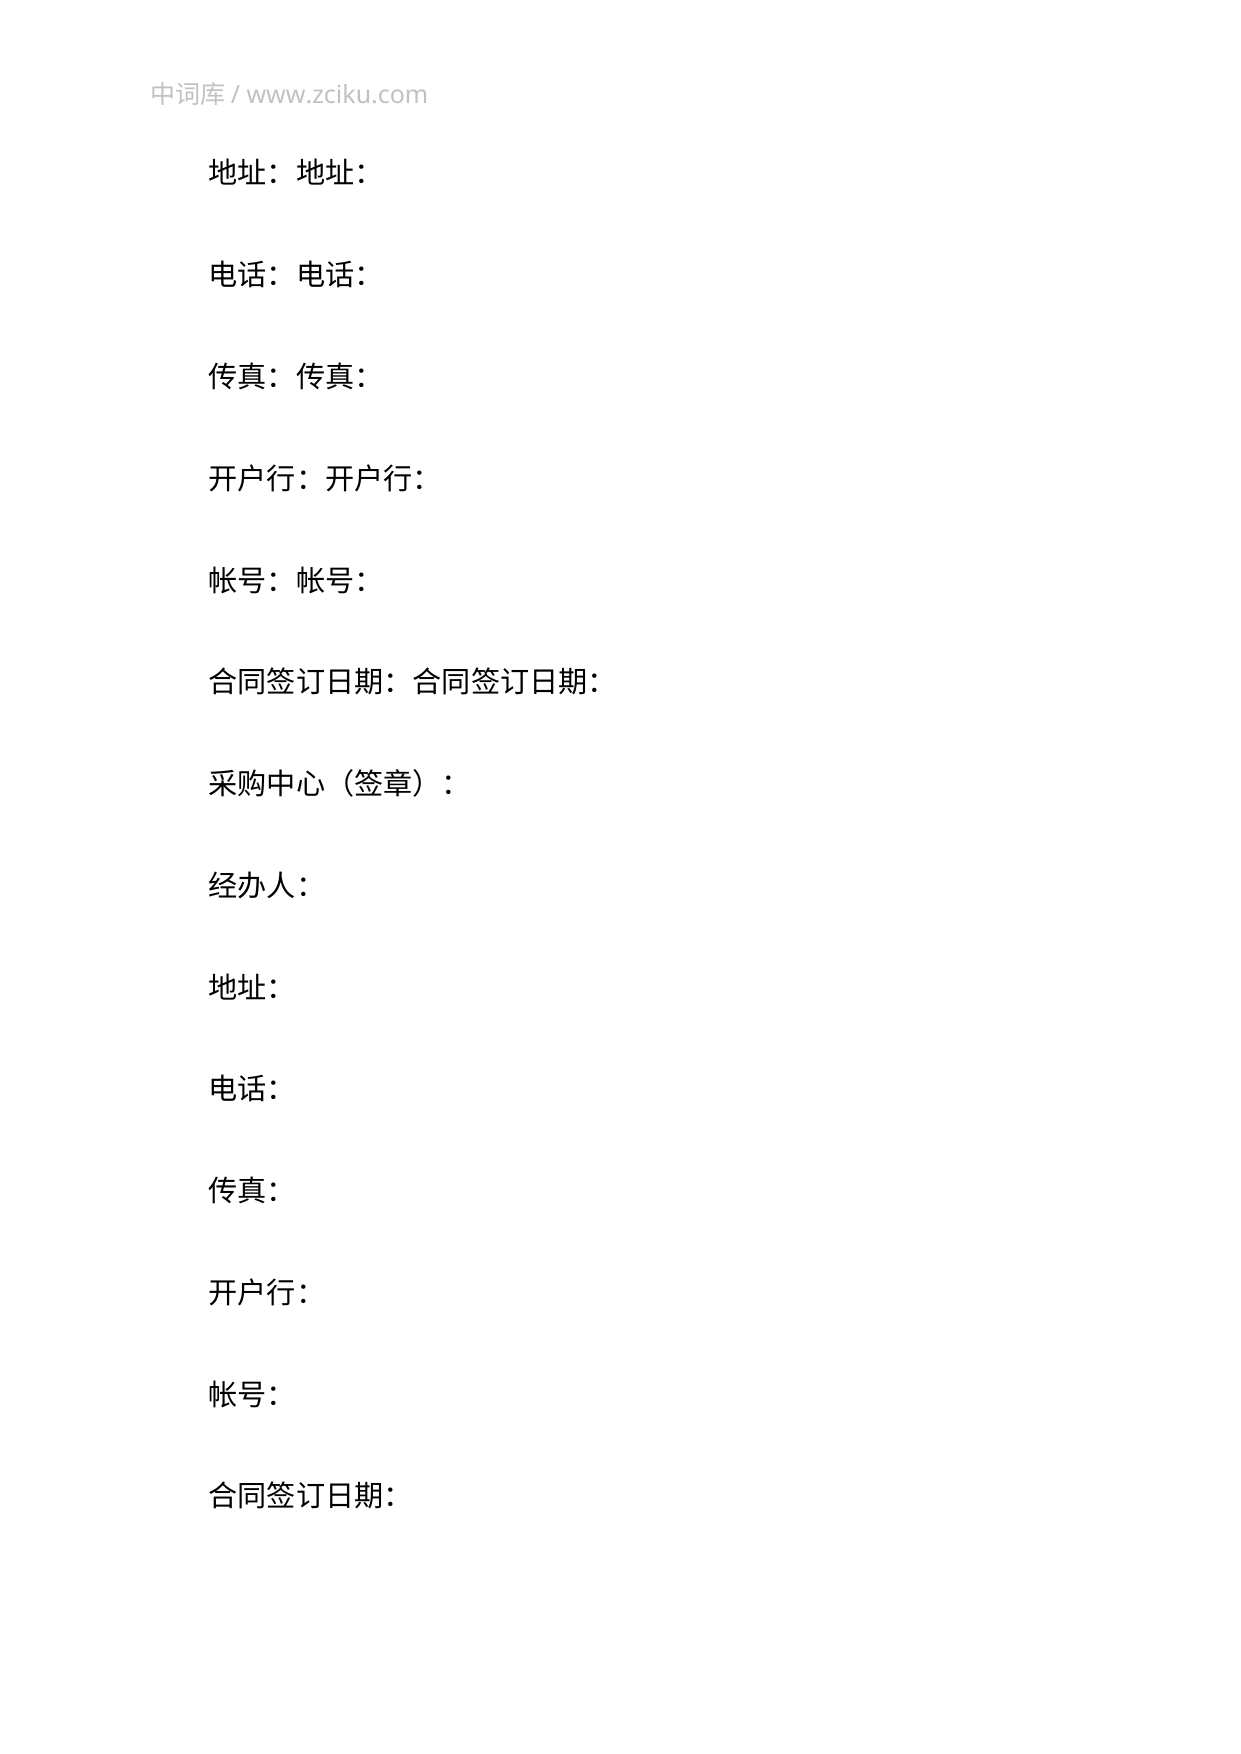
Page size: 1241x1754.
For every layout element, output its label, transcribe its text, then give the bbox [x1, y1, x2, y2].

text 合同签订日期：合同签订日期： [150, 659, 1090, 701]
text 帐号：帐号： [150, 557, 1090, 599]
text 开户行：开户行： [150, 455, 1090, 498]
text 合同签订日期： [150, 1473, 1090, 1515]
text 地址： [150, 964, 1090, 1006]
text 地址：地址： [150, 150, 1090, 192]
text 开户行： [150, 1269, 1090, 1312]
text 采购中心（签章）： [150, 761, 1090, 803]
text 传真： [150, 1168, 1090, 1210]
text 经办人： [150, 862, 1090, 905]
text 传真：传真： [150, 353, 1090, 396]
text 电话：电话： [150, 252, 1090, 294]
text 帐号： [150, 1371, 1090, 1413]
text 电话： [150, 1066, 1090, 1108]
